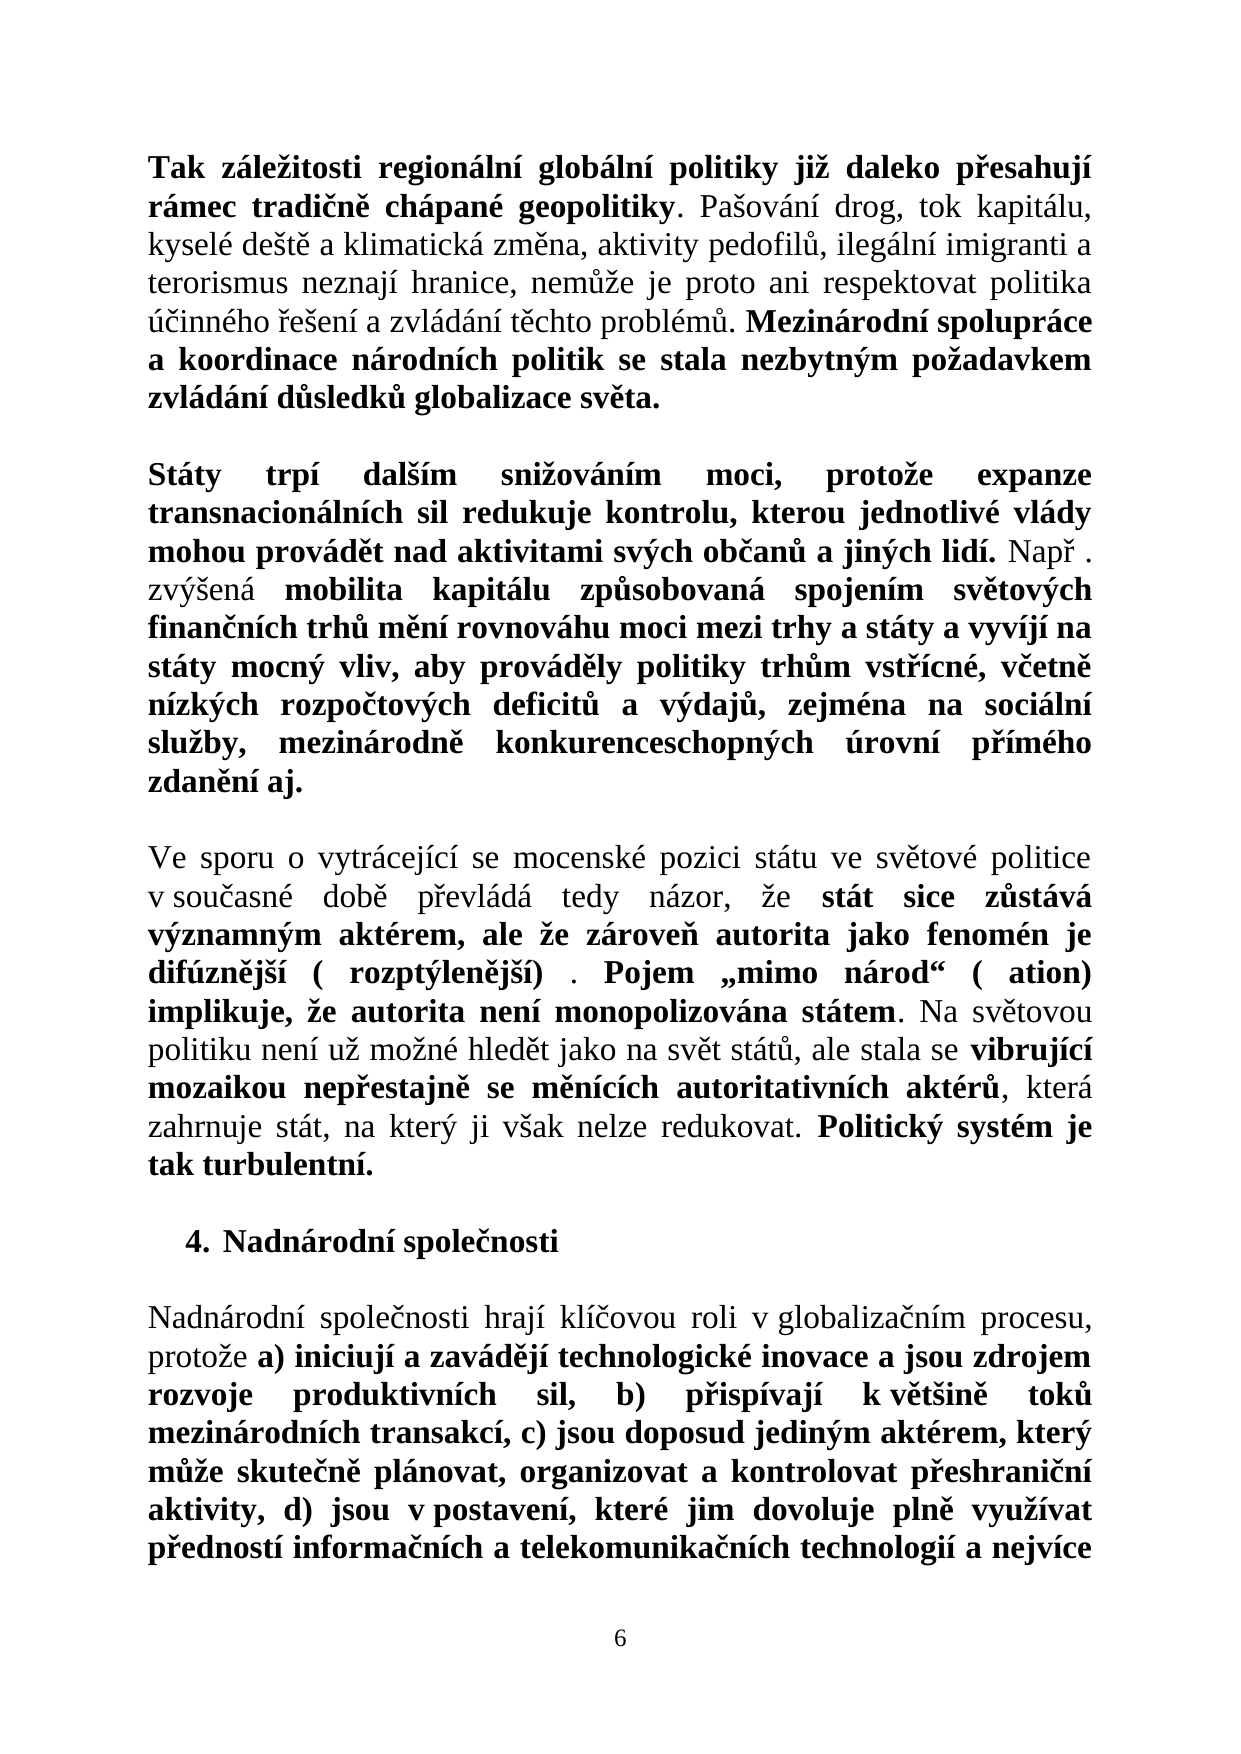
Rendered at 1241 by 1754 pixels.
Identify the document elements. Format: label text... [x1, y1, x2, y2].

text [148, 1298, 1093, 1566]
text Státy trpí dalším snižováním moci, protože expanze transnacionálních sil redukuje kontrolu, kterou jednotlivé vlády mohou provádět nad aktivitami svých občanů a jiných lidí. Např . zvýšená mobilita kapitálu způsobovaná spojením světových finančních trhů mění rovnováhu moci mezi trhy a státy a vyvíjí na státy mocný vliv, aby prováděly politiky trhům vstřícné, včetně nízkých rozpočtových deficitů a výdajů, zejména na sociální služby, mezinárodně konkurenceschopných úrovní přímého zdanění aj. [148, 454, 1093, 799]
list Nadnárodní společnosti [185, 1221, 1093, 1259]
text Tak záležitosti regionální globální politiky již daleko přesahují rámec tradičně chápané geopolitiky. Pašování drog, tok kapitálu, kyselé deště a klimatická změna, aktivity pedofilů, ilegální imigranti a terorismus neznají hranice, nemůže je proto ani respektovat politika účinného řešení a zvládání těchto problémů. Mezinárodní spolupráce a koordinace národních politik se stala nezbytným požadavkem zvládání důsledků globalizace světa. [148, 148, 1093, 416]
text Ve sporu o vytrácející se mocenské pozici státu ve světové politice v současné době převládá tedy názor, že stát sice zůstává významným aktérem, ale že zároveň autorita jako fenomén je difúznější ( rozptýlenější) . Pojem „mimo národ“ ( ation) implikuje, že autorita není monopolizována státem. Na světovou politiku není už možné hledět jako na svět států, ale stala se vibrující mozaikou nepřestajně se měnících autoritativních aktérů, která zahrnuje stát, na který ji však nelze redukovat. Politický systém je tak turbulentní. [148, 838, 1093, 1183]
